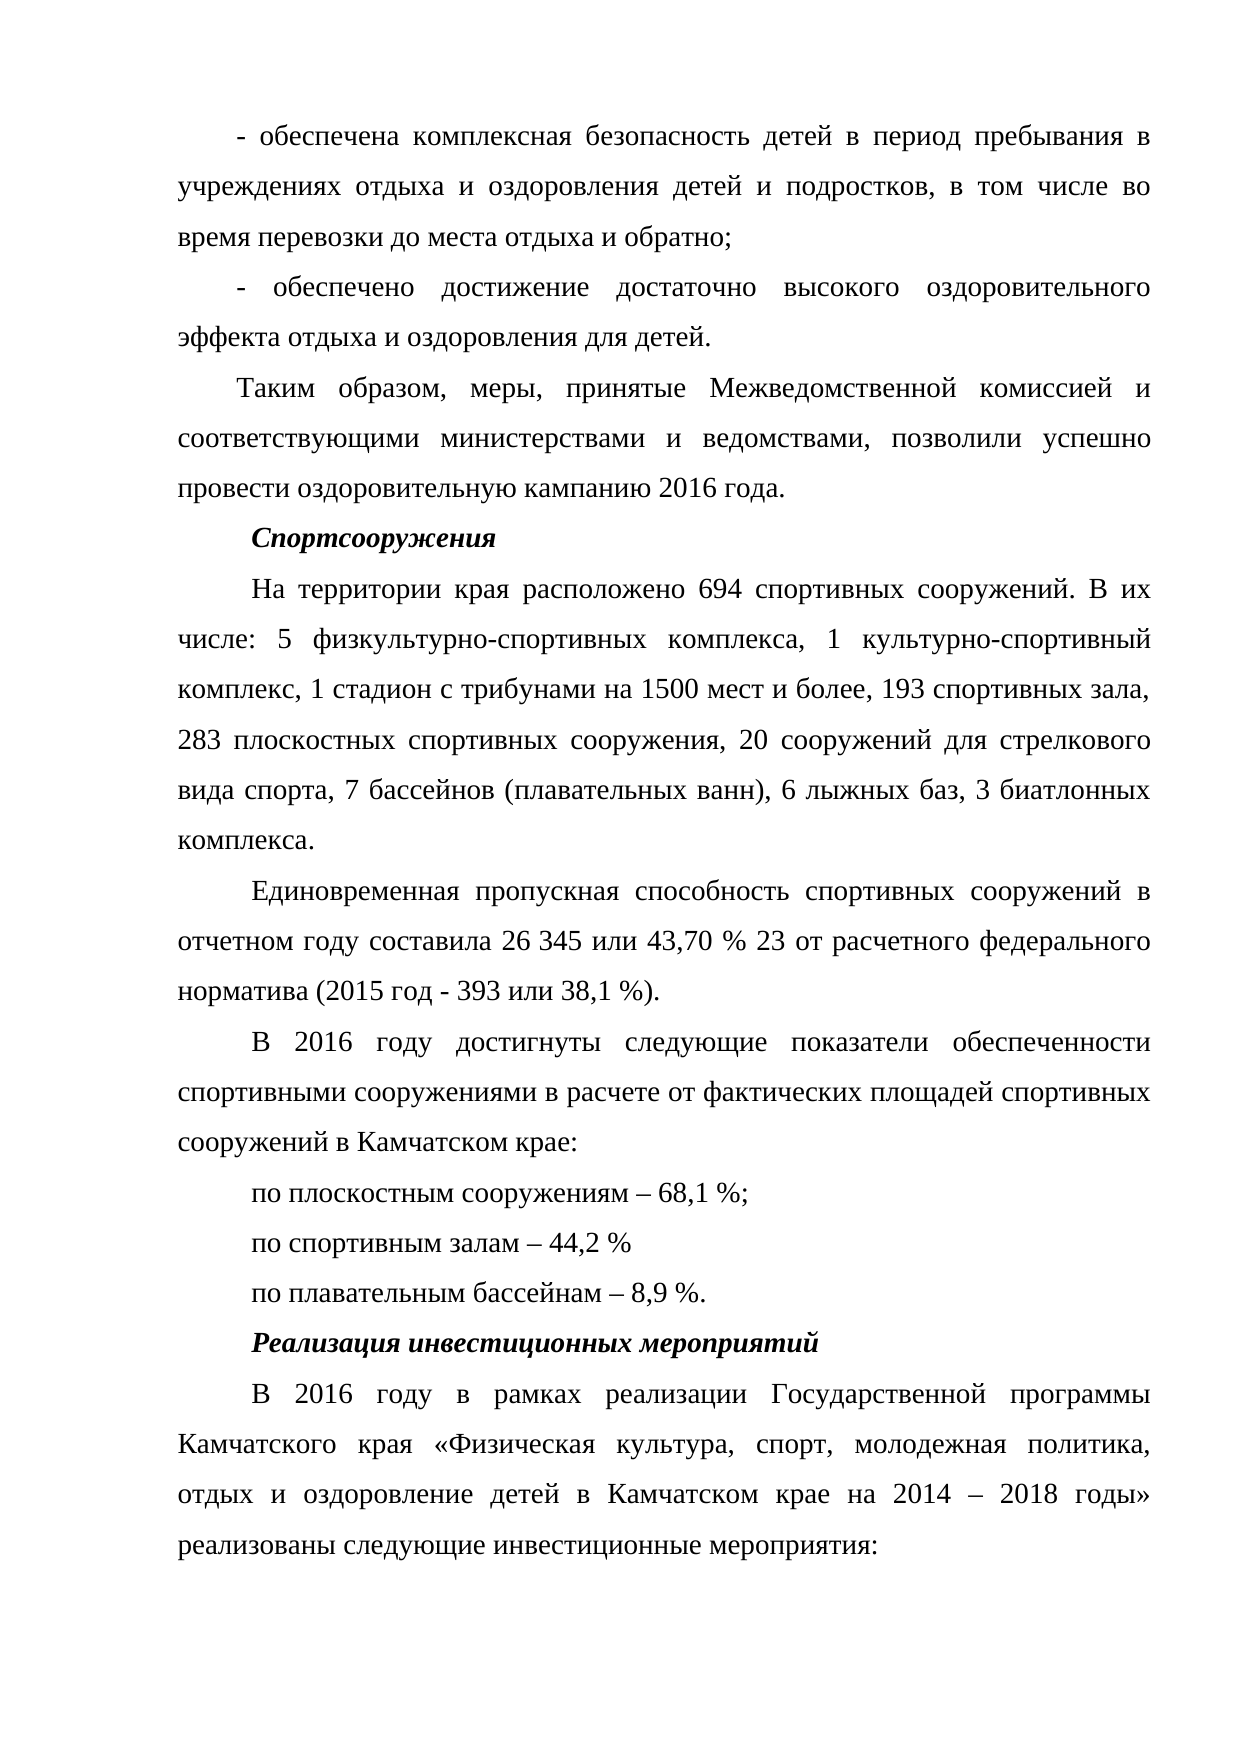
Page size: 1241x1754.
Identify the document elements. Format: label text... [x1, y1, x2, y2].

text На территории края расположено 694 спортивных сооружений. В их числе: 5 физкультурно-спортивных комплекса, 1 культурно-спортивный комплекс, 1 стадион с трибунами на 1500 мест и более, 193 спортивных зала, 283 плоскостных спортивных сооружения, 20 сооружений для стрелкового вида спорта, 7 бассейнов (плавательных ванн), 6 лыжных баз, 3 биатлонных комплекса. [177, 571, 1152, 856]
text - обеспечена комплексная безопасность детей в период пребывания в учреждениях отдыха и оздоровления детей и подростков, в том числе во время перевозки до места отдыха и обратно; [177, 118, 1152, 252]
text по плавательным бассейнам – 8,9 %. [177, 1275, 1152, 1309]
text В 2016 году достигнуты следующие показатели обеспеченности спортивными сооружениями в расчете от фактических площадей спортивных сооружений в Камчатском крае: [177, 1024, 1152, 1158]
text В 2016 году в рамках реализации Государственной программы Камчатского края «Физическая культура, спорт, молодежная политика, отдых и оздоровление детей в Камчатском крае на 2014 – 2018 годы» реализованы следующие инвестиционные мероприятия: [177, 1376, 1152, 1560]
text Таким образом, меры, принятые Межведомственной комиссией и соответствующими министерствами и ведомствами, позволили успешно провести оздоровительную кампанию 2016 года. [177, 370, 1152, 504]
text Спортсооружения [177, 521, 1152, 554]
text Единовременная пропускная способность спортивных сооружений в отчетном году составила 26 345 или 43,70 % 23 от расчетного федерального норматива (2015 год - 393 или 38,1 %). [177, 873, 1152, 1007]
text по плоскостным сооружениям – 68,1 %; [177, 1175, 1152, 1208]
text по спортивным залам – 44,2 % [177, 1225, 1152, 1258]
text - обеспечено достижение достаточно высокого оздоровительного эффекта отдыха и оздоровления для детей. [177, 269, 1152, 353]
text Реализация инвестиционных мероприятий [177, 1326, 1152, 1359]
